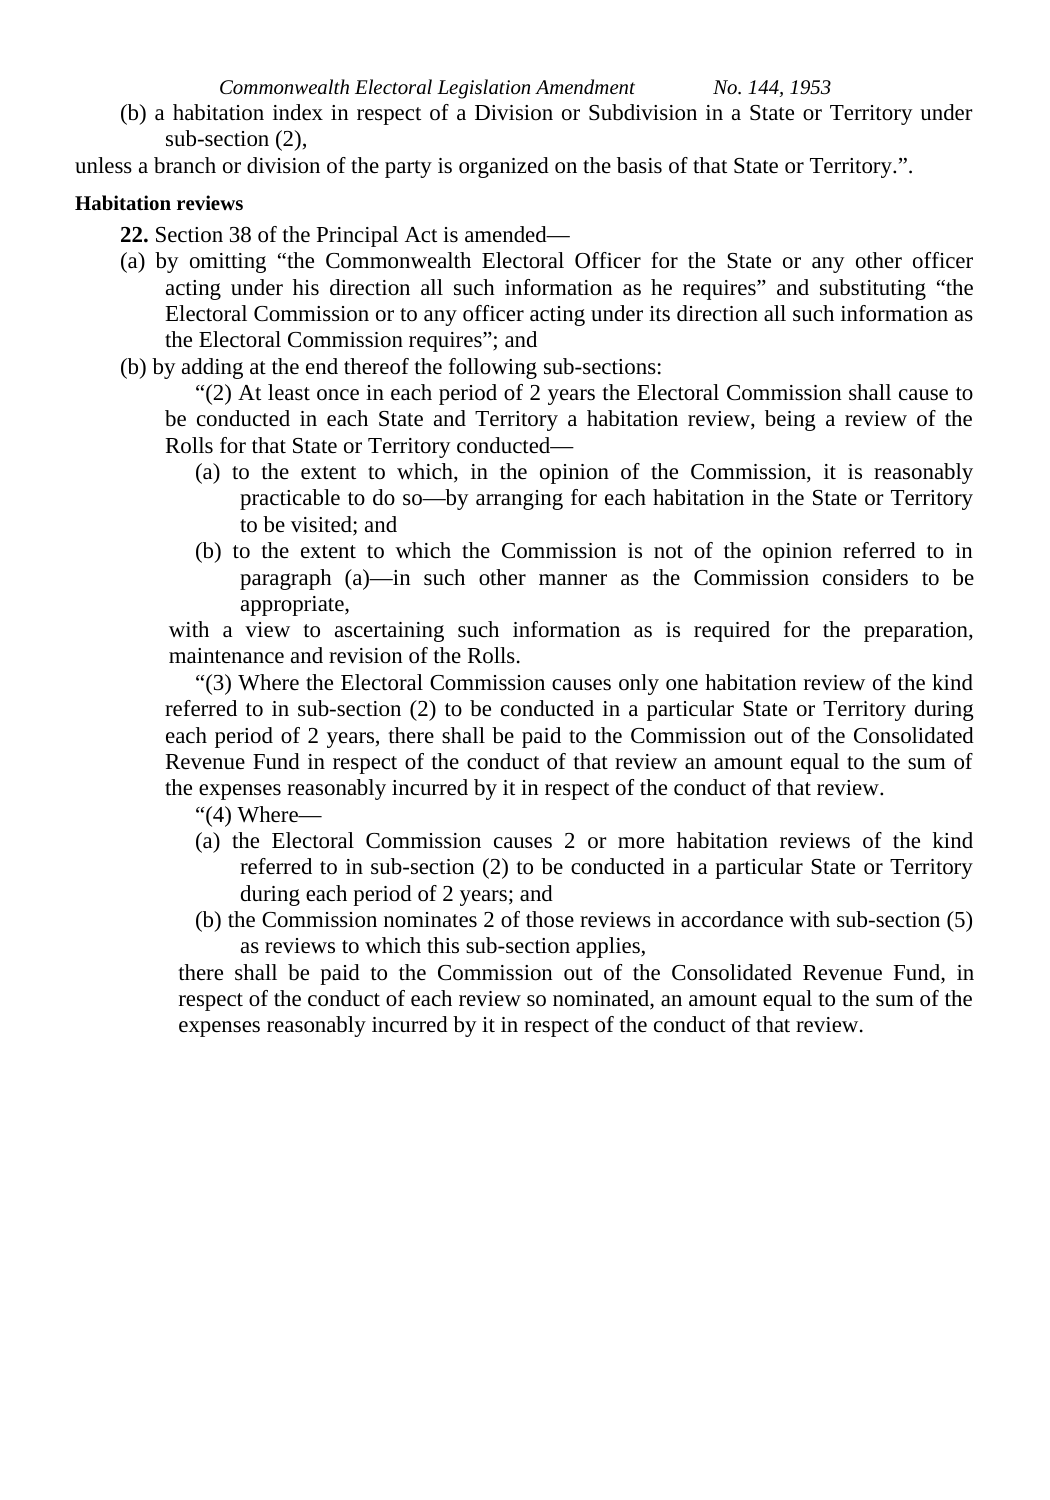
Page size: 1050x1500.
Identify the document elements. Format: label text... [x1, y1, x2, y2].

text (b) to the extent to which the Commission is not of the opinion referred to in paragraph (a)—in such other manner as the Commission considers to be appropriate, [195, 537, 975, 616]
text (b) the Commission nominates 2 of those reviews in accordance with sub-section (5) as reviews to which this sub-section applies, [195, 906, 975, 959]
text “(4) Where— [165, 801, 975, 827]
text (a) by omitting “the Commonwealth Electoral Officer for the State or any other officer acting under his direction all such information as he requires” and substituting “the Electoral Commission or to any officer acting under its direction all such information as the Electoral Commission requires”; and [120, 247, 975, 353]
text (a) the Electoral Commission causes 2 or more habitation reviews of the kind referred to in sub-section (2) to be conducted in a particular State or Territory during each period of 2 years; and [195, 827, 975, 906]
text (b) by adding at the end thereof the following sub-sections: [120, 353, 975, 379]
text “(2) At least once in each period of 2 years the Electoral Commission shall cause to be conducted in each State and Territory a habitation review, being a review of the Rolls for that State or Territory conducted— [165, 379, 975, 458]
text Habitation reviews [75, 191, 975, 215]
text with a view to ascertaining such information as is required for the preparation, maintenance and revision of the Rolls. [169, 616, 975, 669]
text (a) to the extent to which, in the opinion of the Commission, it is reasonably practicable to do so—by arranging for each habitation in the State or Territory to be visited; and [195, 458, 975, 537]
text unless a branch or division of the party is organized on the basis of that State or Territory.”. [75, 152, 975, 178]
text (b) a habitation index in respect of a Division or Subdivision in a State or Territory under sub-section (2), [120, 99, 975, 152]
text “(3) Where the Electoral Commission causes only one habitation review of the kind referred to in sub-section (2) to be conducted in a particular State or Territory during each period of 2 years, there shall be paid to the Commission out of the Consolidated Revenue Fund in respect of the conduct of that review an amount equal to the sum of the expenses reasonably incurred by it in respect of the conduct of that review. [165, 669, 975, 801]
text 22. Section 38 of the Principal Act is amended— [75, 221, 975, 247]
text there shall be paid to the Commission out of the Consolidated Revenue Fund, in respect of the conduct of each review so nominated, an amount equal to the sum of the expenses reasonably incurred by it in respect of the conduct of that review. [178, 959, 975, 1038]
